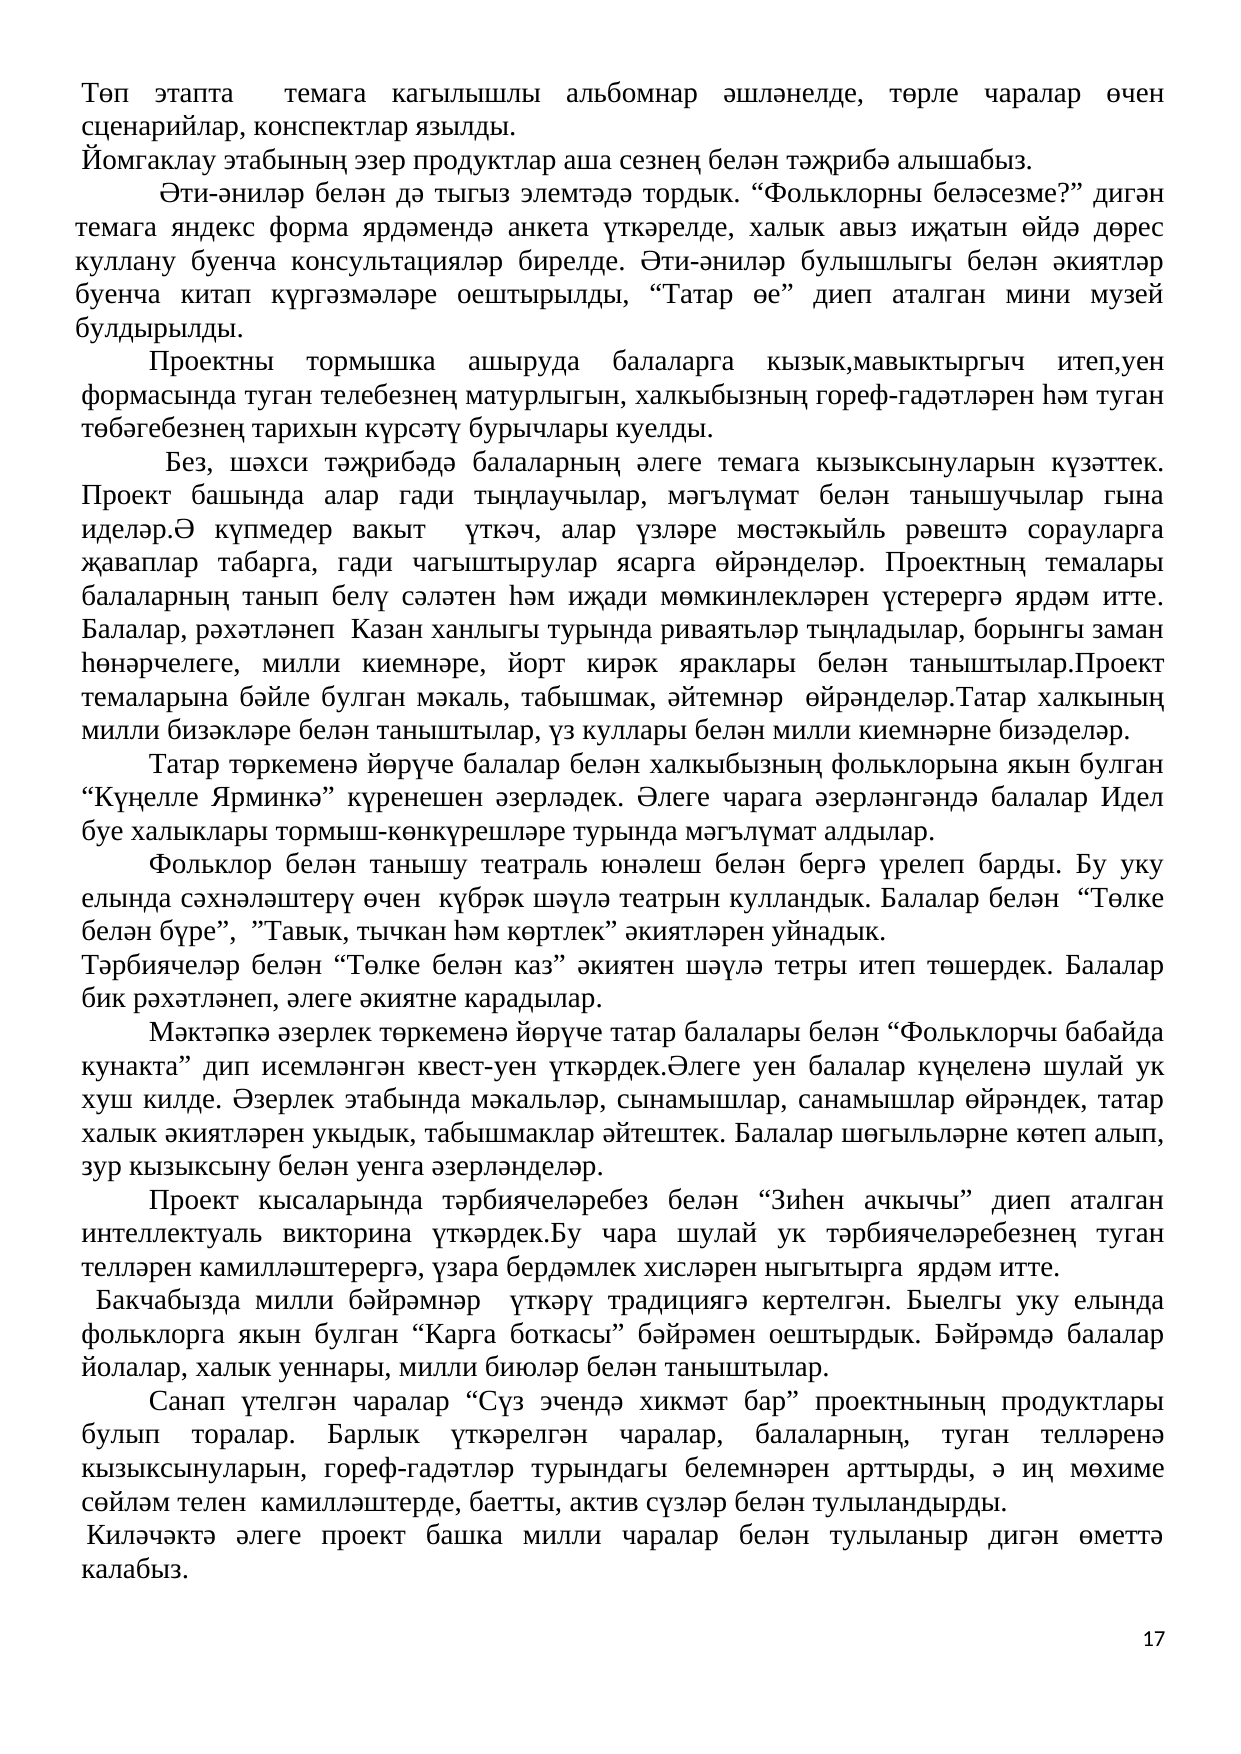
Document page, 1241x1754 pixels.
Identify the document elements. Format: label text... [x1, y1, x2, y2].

text Татар төркеменә йөрүче балалар белән халкыбызның фольклорына якын булган “Күңелле Ярминкә” күренешен әзерләдек. Әлеге чарага әзерләнгәндә балалар Идел буе халыклары тормыш-көнкүрешләре турында мәгълүмат алдылар. [81, 746, 1165, 846]
text Тәрбиячеләр белән “Төлке белән каз” әкиятен шәүлә тетры итеп төшердек. Балалар бик рәхәтләнеп, әлеге әкиятне карадылар. [81, 947, 1165, 1014]
text Мәктәпкә әзерлек төркеменә йөрүче татар балалары белән “Фольклорчы бабайда кунакта” дип исемләнгән квест-уен үткәрдек.Әлеге уен балалар күңеленә шулай ук хуш килде. Әзерлек этабында мәкальләр, сынамышлар, санамышлар өйрәндек, татар халык әкиятләрен укыдык, табышмаклар әйтештек. Балалар шөгыльләрне көтеп алып, зур кызыксыну белән уенга әзерләнделәр. [81, 1014, 1165, 1182]
text Төп этапта темага кагылышлы альбомнар әшләнелде, төрле чаралар өчен сценарийлар, конспектлар язылды. [81, 75, 1165, 142]
text Әти-әниләр белән дә тыгыз элемтәдә тордык. “Фольклорны беләсезме?” дигән темага яндекс форма ярдәмендә анкета үткәрелде, халык авыз иҗатын өйдә дөрес куллану буенча консультацияләр бирелде. Әти-әниләр булышлыгы белән әкиятләр буенча китап күргәзмәләре оештырылды, “Татар өе” диеп аталган мини музей булдырылды. [75, 176, 1165, 343]
text Йомгаклау этабының эзер продуктлар аша сезнең белән тәҗрибә алышабыз. [81, 142, 1165, 176]
text Фольклор белән танышу театраль юнәлеш белән бергә үрелеп барды. Бу уку елында сәхнәләштерү өчен күбрәк шәүлә театрын кулландык. Балалар белән “Төлке белән бүре”, ”Тавык, тычкан һәм көртлек” әкиятләрен уйнадык. [81, 846, 1165, 947]
text Без, шәхси тәҗрибәдә балаларның әлеге темага кызыксынуларын күзәттек. Проект башында алар гади тыңлаучылар, мәгълүмат белән танышучылар гына иделәр.Ә күпмедер вакыт үткәч, алар үзләре мөстәкыйль рәвештә сорауларга җаваплар табарга, гади чагыштырулар ясарга өйрәнделәр. Проектның темалары балаларның танып белү сәләтен һәм иҗади мөмкинлекләрен үстерергә ярдәм итте. Балалар, рәхәтләнеп Казан ханлыгы турында риваятьләр тыңладылар, борынгы заман һөнәрчелеге, милли киемнәре, йорт кирәк яраклары белән таныштылар.Проект темаларына бәйле булган мәкаль, табышмак, әйтемнәр өйрәнделәр.Татар халкының милли бизәкләре белән таныштылар, үз куллары белән милли киемнәрне бизәделәр. [81, 444, 1165, 746]
text Проект кысаларында тәрбиячеләребез белән “Зиһен ачкычы” диеп аталган интеллектуаль викторина үткәрдек.Бу чара шулай ук тәрбиячеләребезнең туган телләрен камилләштерергә, үзара бердәмлек хисләрен ныгытырга ярдәм итте. [81, 1182, 1165, 1282]
text Киләчәктә әлеге проект башка милли чаралар белән тулыланыр дигән өметтә калабыз. [81, 1517, 1165, 1584]
text Бакчабызда милли бәйрәмнәр үткәрү традициягә кертелгән. Быелгы уку елында фольклорга якын булган “Карга боткасы” бәйрәмен оештырдык. Бәйрәмдә балалар йолалар, халык уеннары, милли биюләр белән таныштылар. [81, 1282, 1165, 1383]
text Проектны тормышка ашыруда балаларга кызык,мавыктыргыч итеп,уен формасында туган телебезнең матурлыгын, халкыбызның гореф-гадәтләрен һәм туган төбәгебезнең тарихын күрсәтү бурычлары куелды. [81, 343, 1165, 444]
text Санап үтелгән чаралар “Сүз эчендә хикмәт бар” проектнының продуктлары булып торалар. Барлык үткәрелгән чаралар, балаларның, туган телләренә кызыксынуларын, гореф-гадәтләр турындагы белемнәрен арттырды, ә иң мөхиме сөйләм телен камилләштерде, баетты, актив сүзләр белән тулыландырды. [81, 1383, 1165, 1517]
